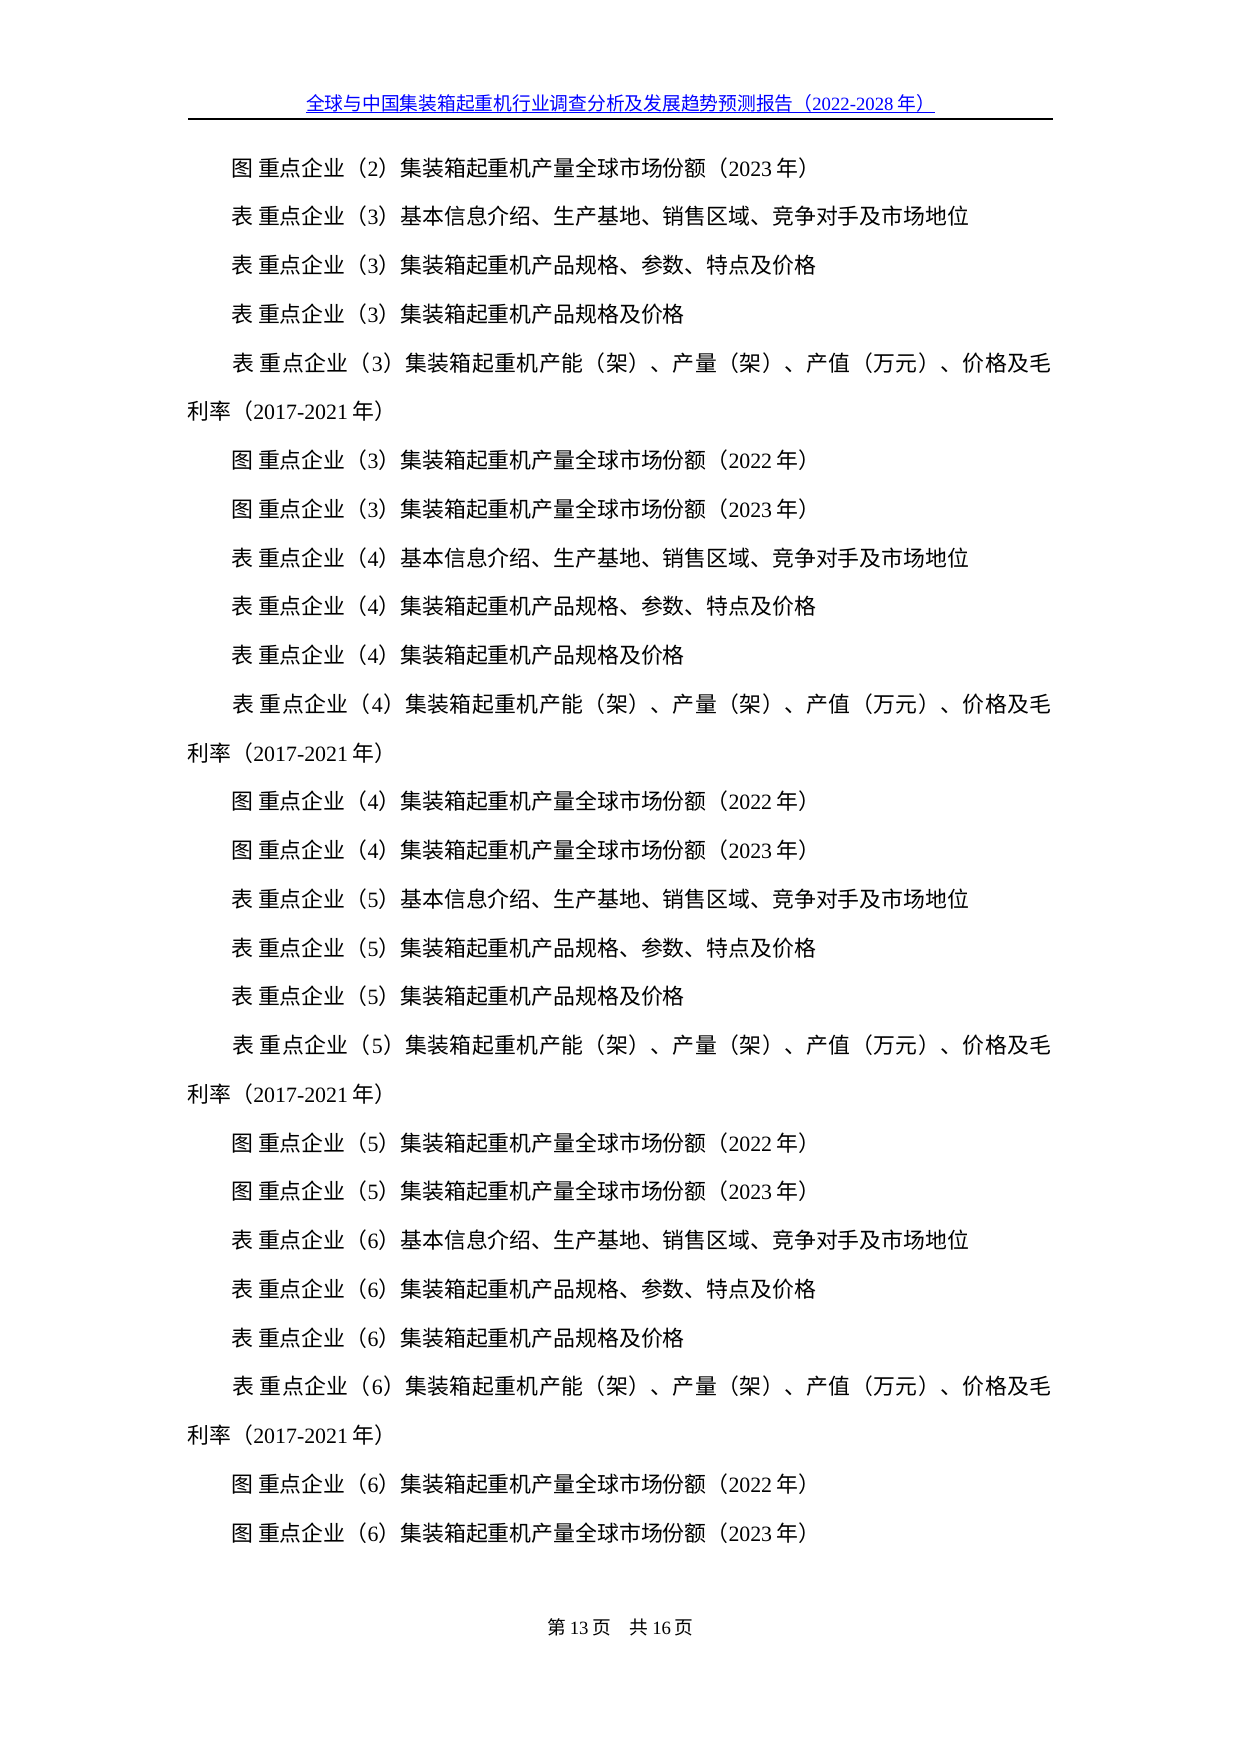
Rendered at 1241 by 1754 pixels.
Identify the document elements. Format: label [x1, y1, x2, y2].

text [187, 150, 1053, 1548]
